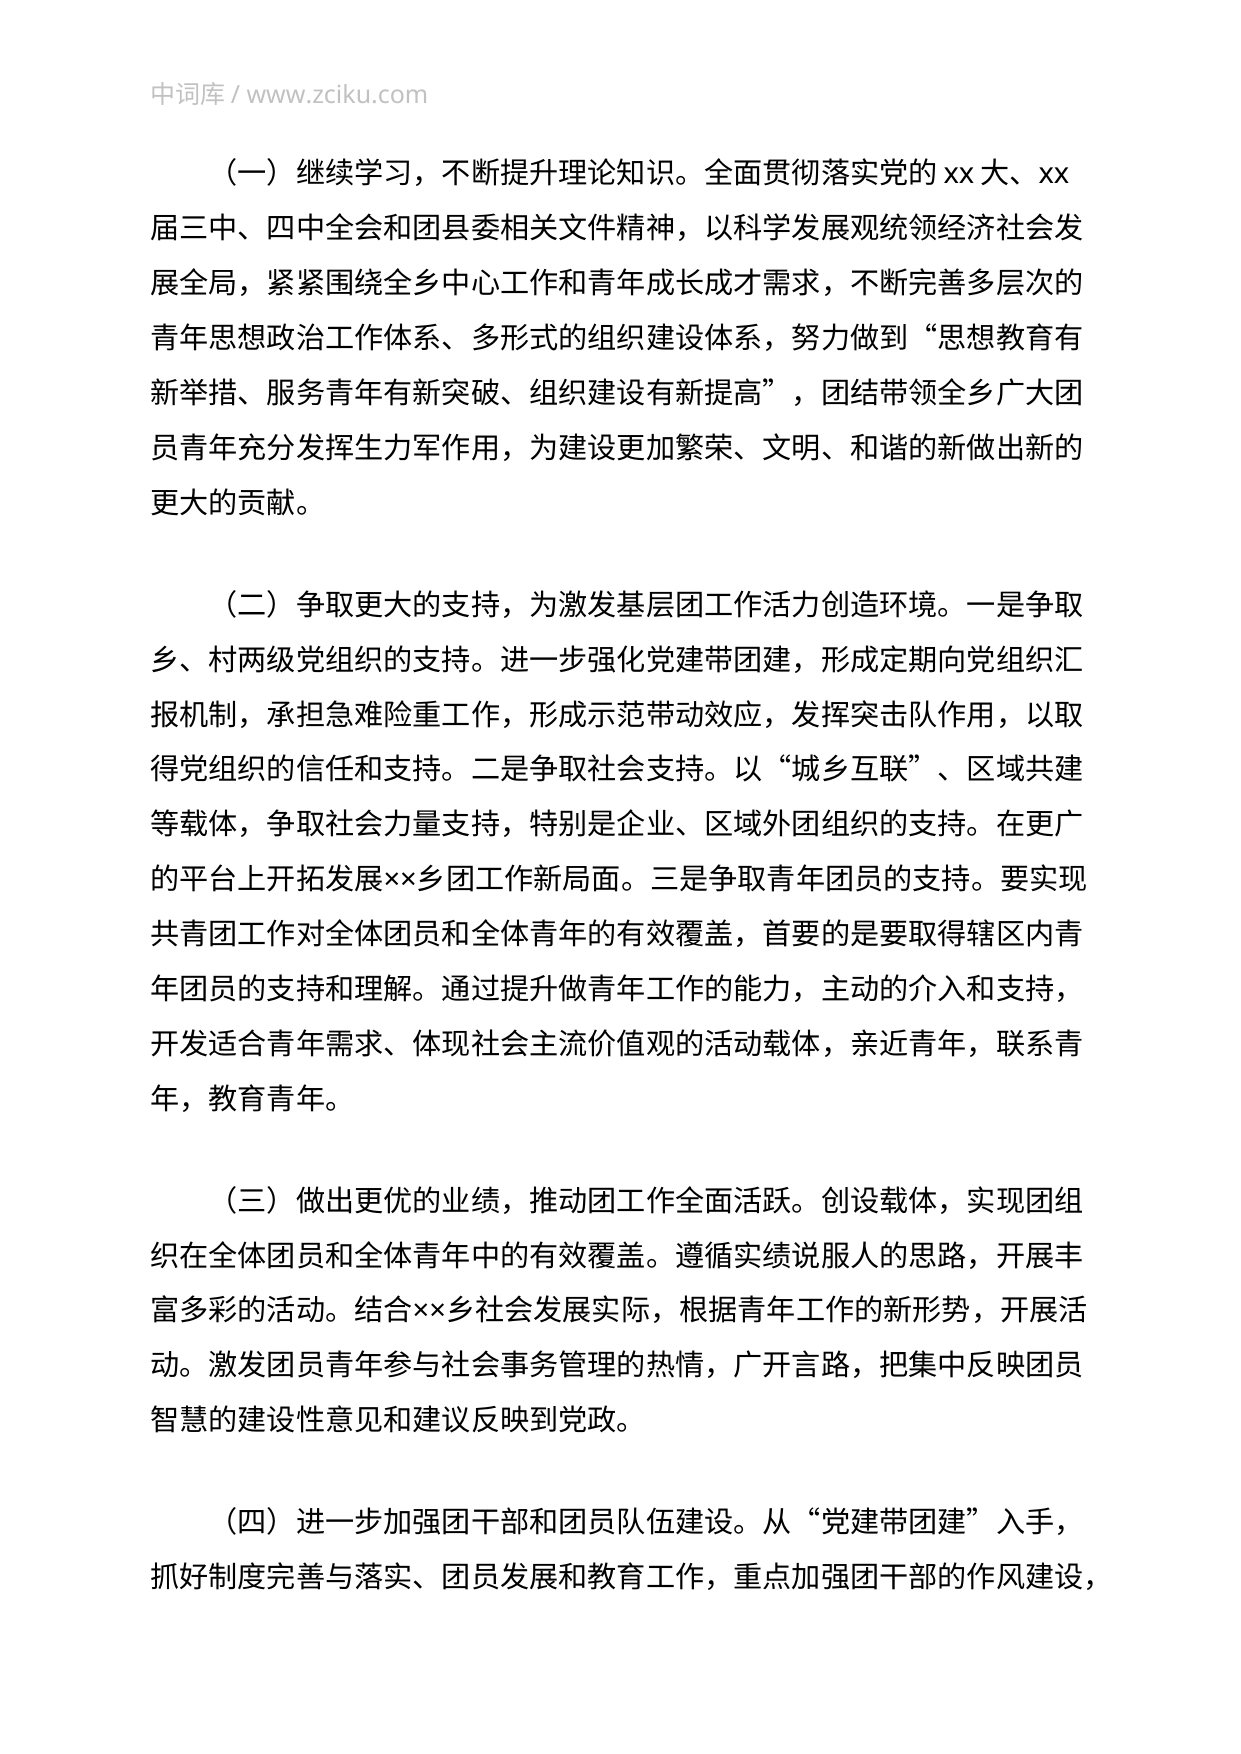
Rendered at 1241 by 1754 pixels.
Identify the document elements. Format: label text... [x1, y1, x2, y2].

text （二）争取更大的支持，为激发基层团工作活力创造环境。一是争取乡、村两级党组织的支持。进一步强化党建带团建，形成定期向党组织汇报机制，承担急难险重工作，形成示范带动效应，发挥突击队作用，以取得党组织的信任和支持。二是争取社会支持。以“城乡互联”、区域共建等载体，争取社会力量支持，特别是企业、区域外团组织的支持。在更广的平台上开拓发展××乡团工作新局面。三是争取青年团员的支持。要实现共青团工作对全体团员和全体青年的有效覆盖，首要的是要取得辖区内青年团员的支持和理解。通过提升做青年工作的能力，主动的介入和支持，开发适合青年需求、体现社会主流价值观的活动载体，亲近青年，联系青年，教育青年。 [150, 581, 1090, 1118]
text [150, 1499, 1090, 1596]
text （一）继续学习，不断提升理论知识。全面贯彻落实党的xx大、xx届三中、四中全会和团县委相关文件精神，以科学发展观统领经济社会发展全局，紧紧围绕全乡中心工作和青年成长成才需求，不断完善多层次的青年思想政治工作体系、多形式的组织建设体系，努力做到“思想教育有新举措、服务青年有新突破、组织建设有新提高”，团结带领全乡广大团员青年充分发挥生力军作用，为建设更加繁荣、文明、和谐的新做出新的更大的贡献。 [150, 150, 1090, 522]
text （三）做出更优的业绩，推动团工作全面活跃。创设载体，实现团组织在全体团员和全体青年中的有效覆盖。遵循实绩说服人的思路，开展丰富多彩的活动。结合××乡社会发展实际，根据青年工作的新形势，开展活动。激发团员青年参与社会事务管理的热情，广开言路，把集中反映团员智慧的建设性意见和建议反映到党政。 [150, 1177, 1090, 1439]
